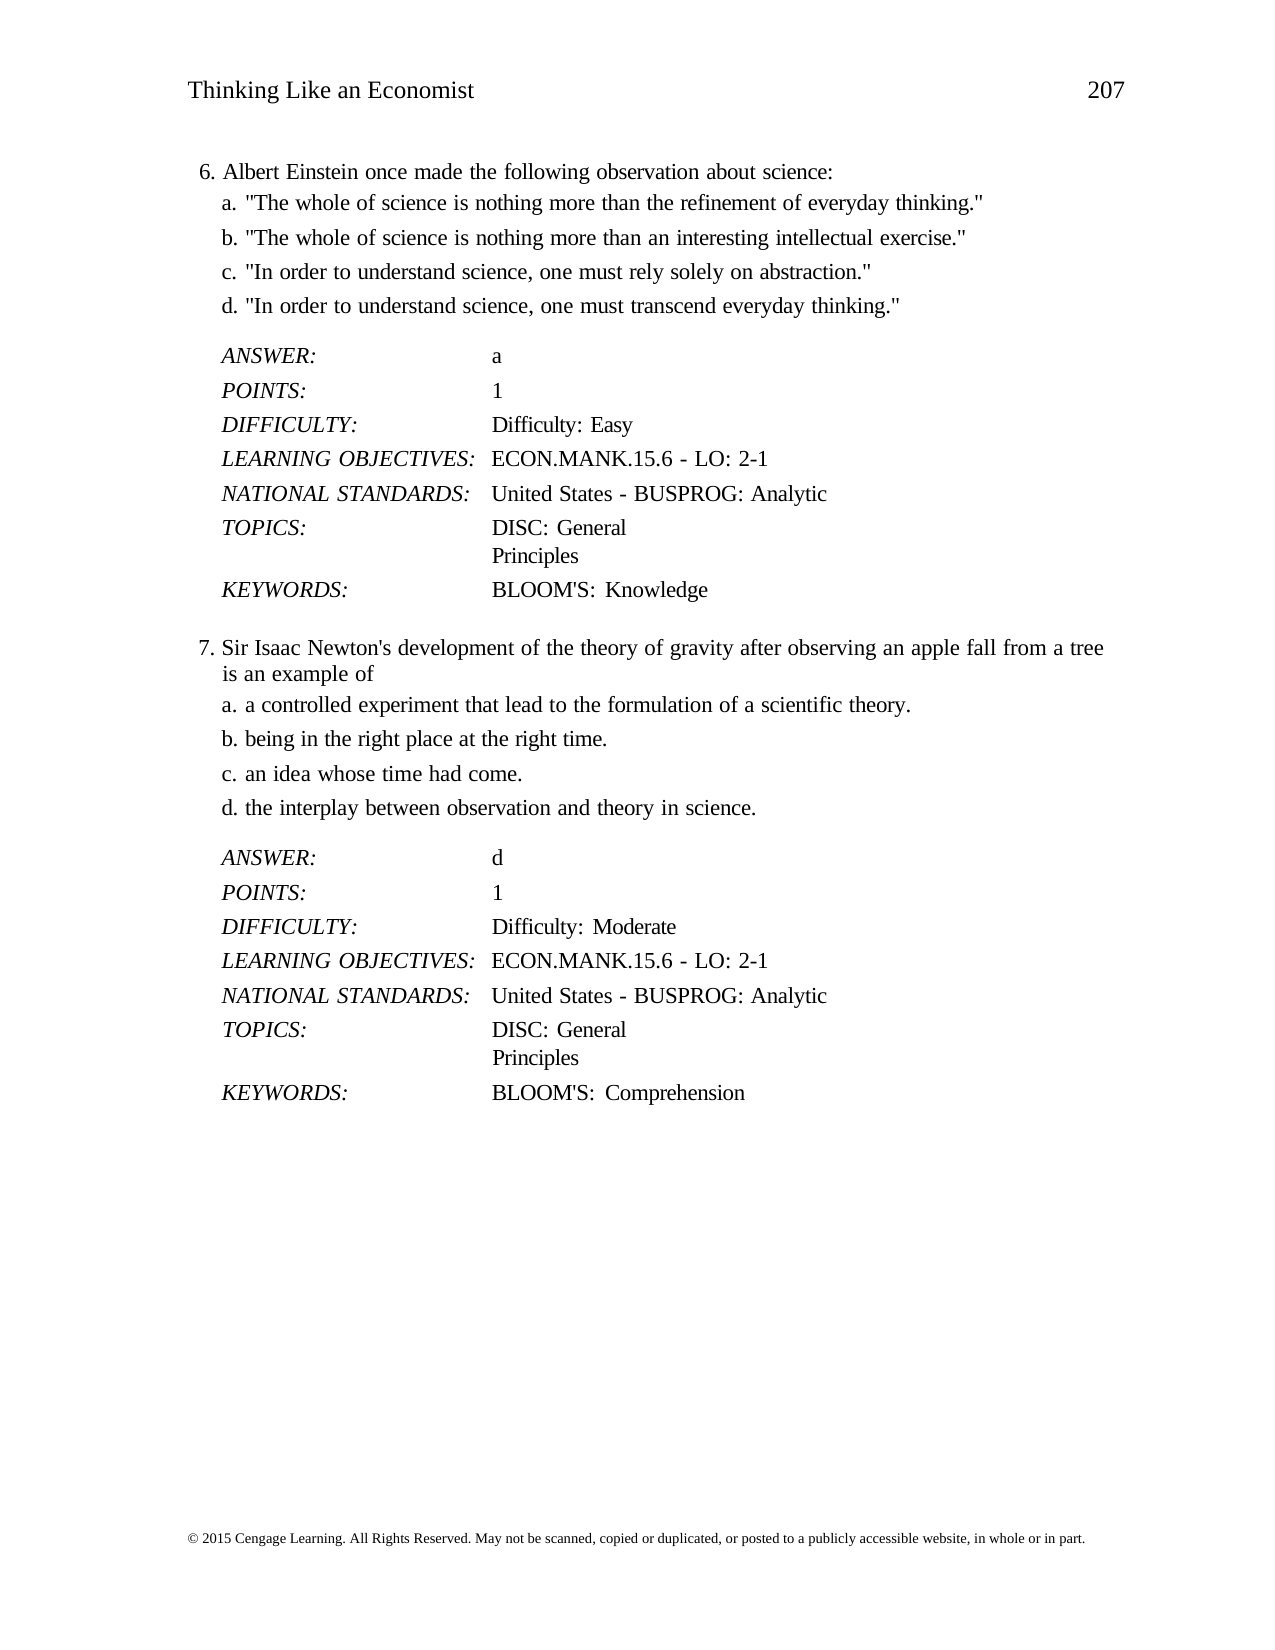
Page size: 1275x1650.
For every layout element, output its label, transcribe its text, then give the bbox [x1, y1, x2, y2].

text NATIONAL STANDARDS: United States - BUSPROG: Analytic [221, 982, 1125, 1008]
text LEARNING OBJECTIVES: ECON.MANK.15.6 - LO: 2-1 [221, 446, 1125, 472]
text POINTS: 1 [221, 879, 1125, 905]
list Sir Isaac Newton's development of the theory of gravity after observing an apple fall from a tree is an example of [198, 633, 1125, 686]
text ANSWER: a [221, 342, 1125, 369]
list "The whole of science is nothing more than an interesting intellectual exercise." [221, 224, 1125, 250]
text TOPICS: DISC: General Principles [222, 1016, 712, 1071]
list "In order to understand science, one must transcend everyday thinking." [221, 292, 1125, 319]
list an idea whose time had come. [221, 760, 1125, 786]
list being in the right place at the right time. [221, 726, 1125, 752]
text KEYWORDS: BLOOM'S: Comprehension [221, 1079, 1125, 1105]
text LEARNING OBJECTIVES: ECON.MANK.15.6 - LO: 2-1 [221, 947, 1125, 974]
text TOPICS: DISC: General Principles [221, 514, 637, 568]
list "In order to understand science, one must rely solely on abstraction." [221, 258, 1125, 284]
text ANSWER: d [221, 844, 1125, 871]
list "The whole of science is nothing more than the refinement of everyday thinking." [221, 189, 1125, 216]
text POINTS: 1 [221, 377, 1125, 403]
text DIFFICULTY: Difficulty: Moderate [221, 913, 1125, 939]
text NATIONAL STANDARDS: United States - BUSPROG: Analytic [221, 480, 1125, 506]
list a controlled experiment that lead to the formulation of a scientific theory. [221, 691, 1125, 717]
list the interplay between observation and theory in science. [221, 794, 1125, 821]
list Albert Einstein once made the following observation about science: [198, 158, 834, 184]
text KEYWORDS: BLOOM'S: Knowledge [221, 576, 1125, 603]
text DIFFICULTY: Difficulty: Easy [221, 411, 1125, 437]
